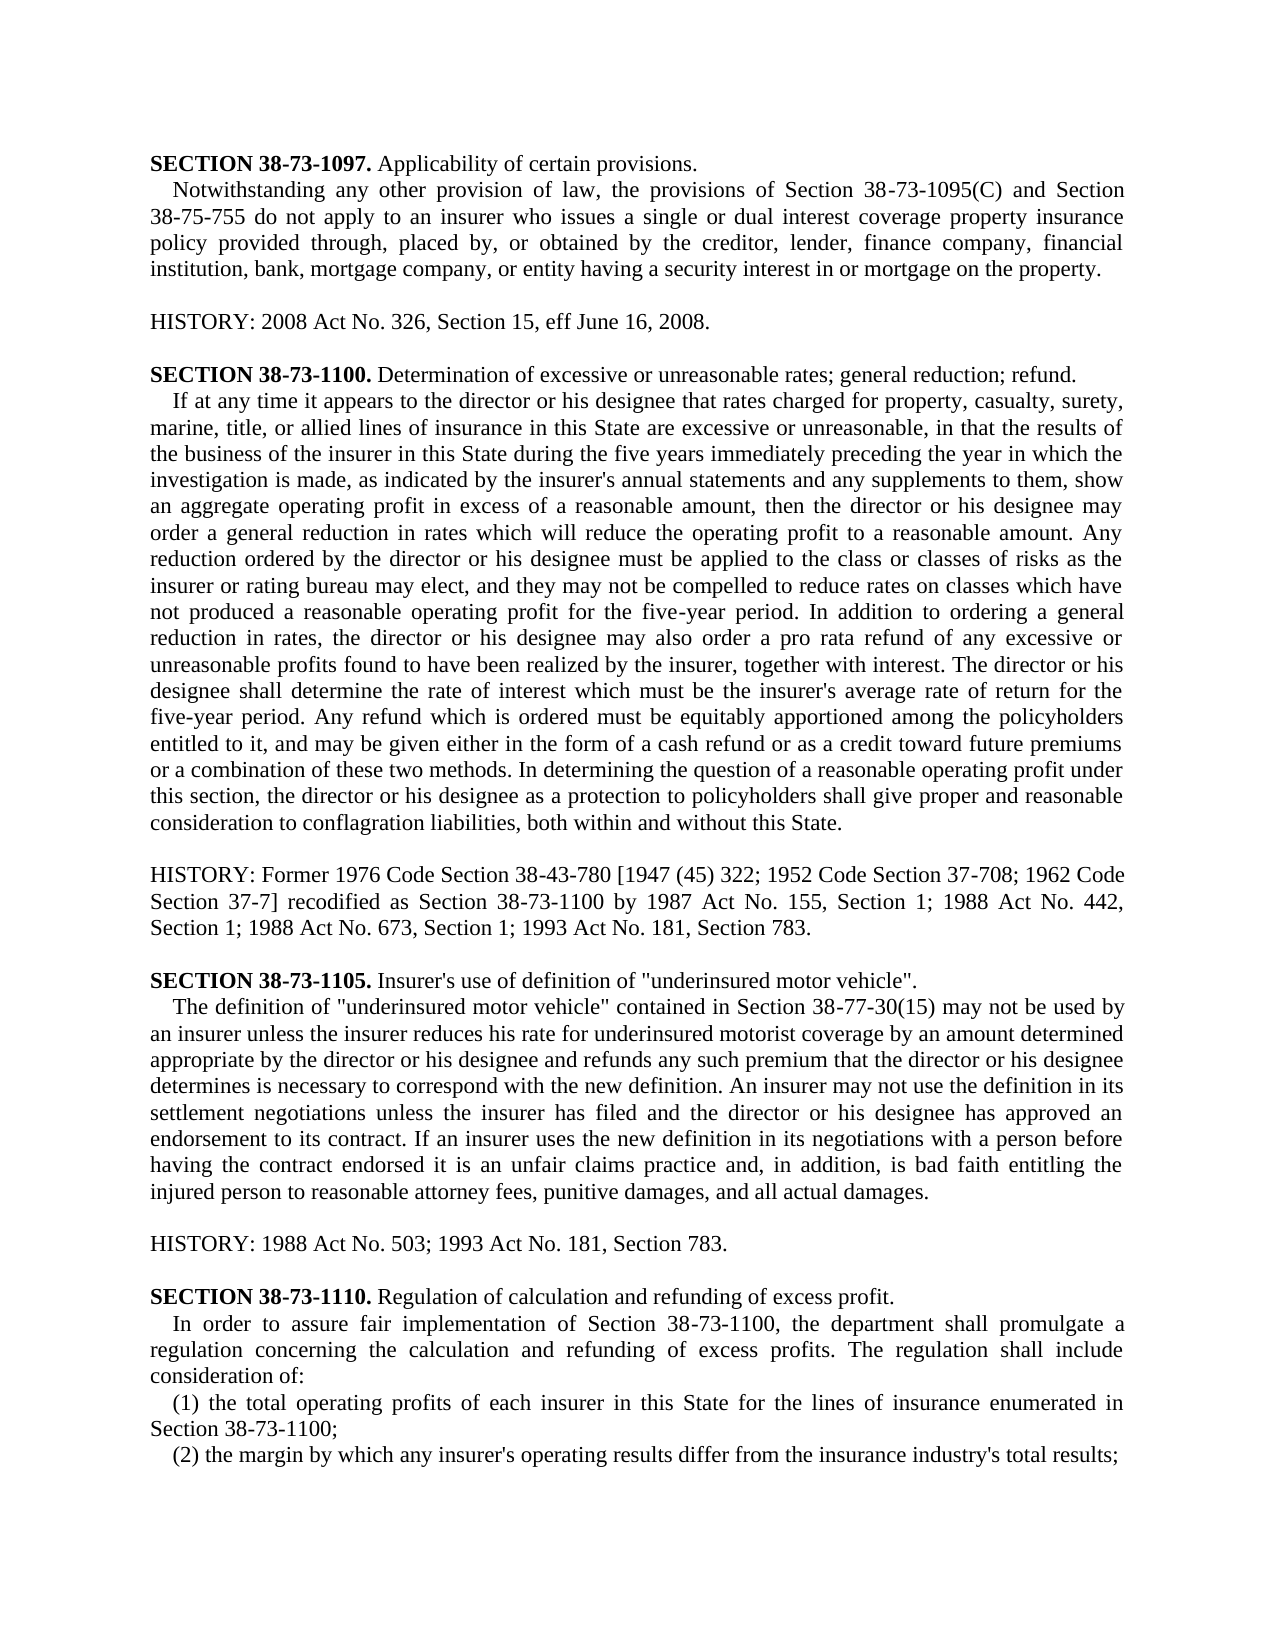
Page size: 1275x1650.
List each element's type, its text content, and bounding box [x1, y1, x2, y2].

text Notwithstanding any other provision of law, the provisions of Section 38-73-1095(C) and Section 38-75-755 do not apply to an insurer who issues a single or dual interest coverage property insurance policy provided through, placed by, or obtained by the creditor, lender, finance company, financial institution, bank, mortgage company, or entity having a security interest in or mortgage on the property. [150, 176, 1125, 282]
text HISTORY: Former 1976 Code Section 38-43-780 [1947 (45) 322; 1952 Code Section 37-708; 1962 Code Section 37-7] recodified as Section 38-73-1100 by 1987 Act No. 155, Section 1; 1988 Act No. 442, Section 1; 1988 Act No. 673, Section 1; 1993 Act No. 181, Section 783. [150, 862, 1125, 941]
text SECTION 38-73-1097. Applicability of certain provisions. [150, 150, 1125, 176]
text SECTION 38-73-1105. Insurer's use of definition of "underinsured motor vehicle". [150, 967, 1125, 993]
text HISTORY: 2008 Act No. 326, Section 15, eff June 16, 2008. [150, 308, 1125, 334]
text HISTORY: 1988 Act No. 503; 1993 Act No. 181, Section 783. [150, 1231, 1125, 1257]
text SECTION 38-73-1100. Determination of excessive or unreasonable rates; general reduction; refund. [150, 361, 1125, 387]
text In order to assure fair implementation of Section 38-73-1100, the department shall promulgate a regulation concerning the calculation and refunding of excess profits. The regulation shall include consideration of: [150, 1309, 1125, 1389]
text The definition of "underinsured motor vehicle" contained in Section 38-77-30(15) may not be used by an insurer unless the insurer reduces his rate for underinsured motorist coverage by an amount determined appropriate by the director or his designee and refunds any such premium that the director or his designee determines is necessary to correspond with the new definition. An insurer may not use the definition in its settlement negotiations unless the insurer has filed and the director or his designee has approved an endorsement to its contract. If an insurer uses the new definition in its negotiations with a person before having the contract endorsed it is an unfair claims practice and, in addition, is bad faith entitling the injured person to reasonable attorney fees, punitive damages, and all actual damages. [150, 993, 1125, 1204]
text If at any time it appears to the director or his designee that rates charged for property, casualty, surety, marine, title, or allied lines of insurance in this State are excessive or unreasonable, in that the results of the business of the insurer in this State during the five years immediately preceding the year in which the investigation is made, as indicated by the insurer's annual statements and any supplements to them, show an aggregate operating profit in excess of a reasonable amount, then the director or his designee may order a general reduction in rates which will reduce the operating profit to a reasonable amount. Any reduction ordered by the director or his designee must be applied to the class or classes of risks as the insurer or rating bureau may elect, and they may not be compelled to reduce rates on classes which have not produced a reasonable operating profit for the five-year period. In addition to ordering a general reduction in rates, the director or his designee may also order a pro rata refund of any excessive or unreasonable profits found to have been realized by the insurer, together with interest. The director or his designee shall determine the rate of interest which must be the insurer's average rate of return for the five-year period. Any refund which is ordered must be equitably apportioned among the policyholders entitled to it, and may be given either in the form of a cash refund or as a credit toward future premiums or a combination of these two methods. In determining the question of a reasonable operating profit under this section, the director or his designee as a protection to policyholders shall give proper and reasonable consideration to conflagration liabilities, both within and without this State. [150, 387, 1125, 835]
text (1) the total operating profits of each insurer in this State for the lines of insurance enumerated in Section 38-73-1100; [150, 1389, 1125, 1441]
text (2) the margin by which any insurer's operating results differ from the insurance industry's total results; [150, 1441, 1125, 1468]
text SECTION 38-73-1110. Regulation of calculation and refunding of excess profit. [150, 1283, 1125, 1309]
